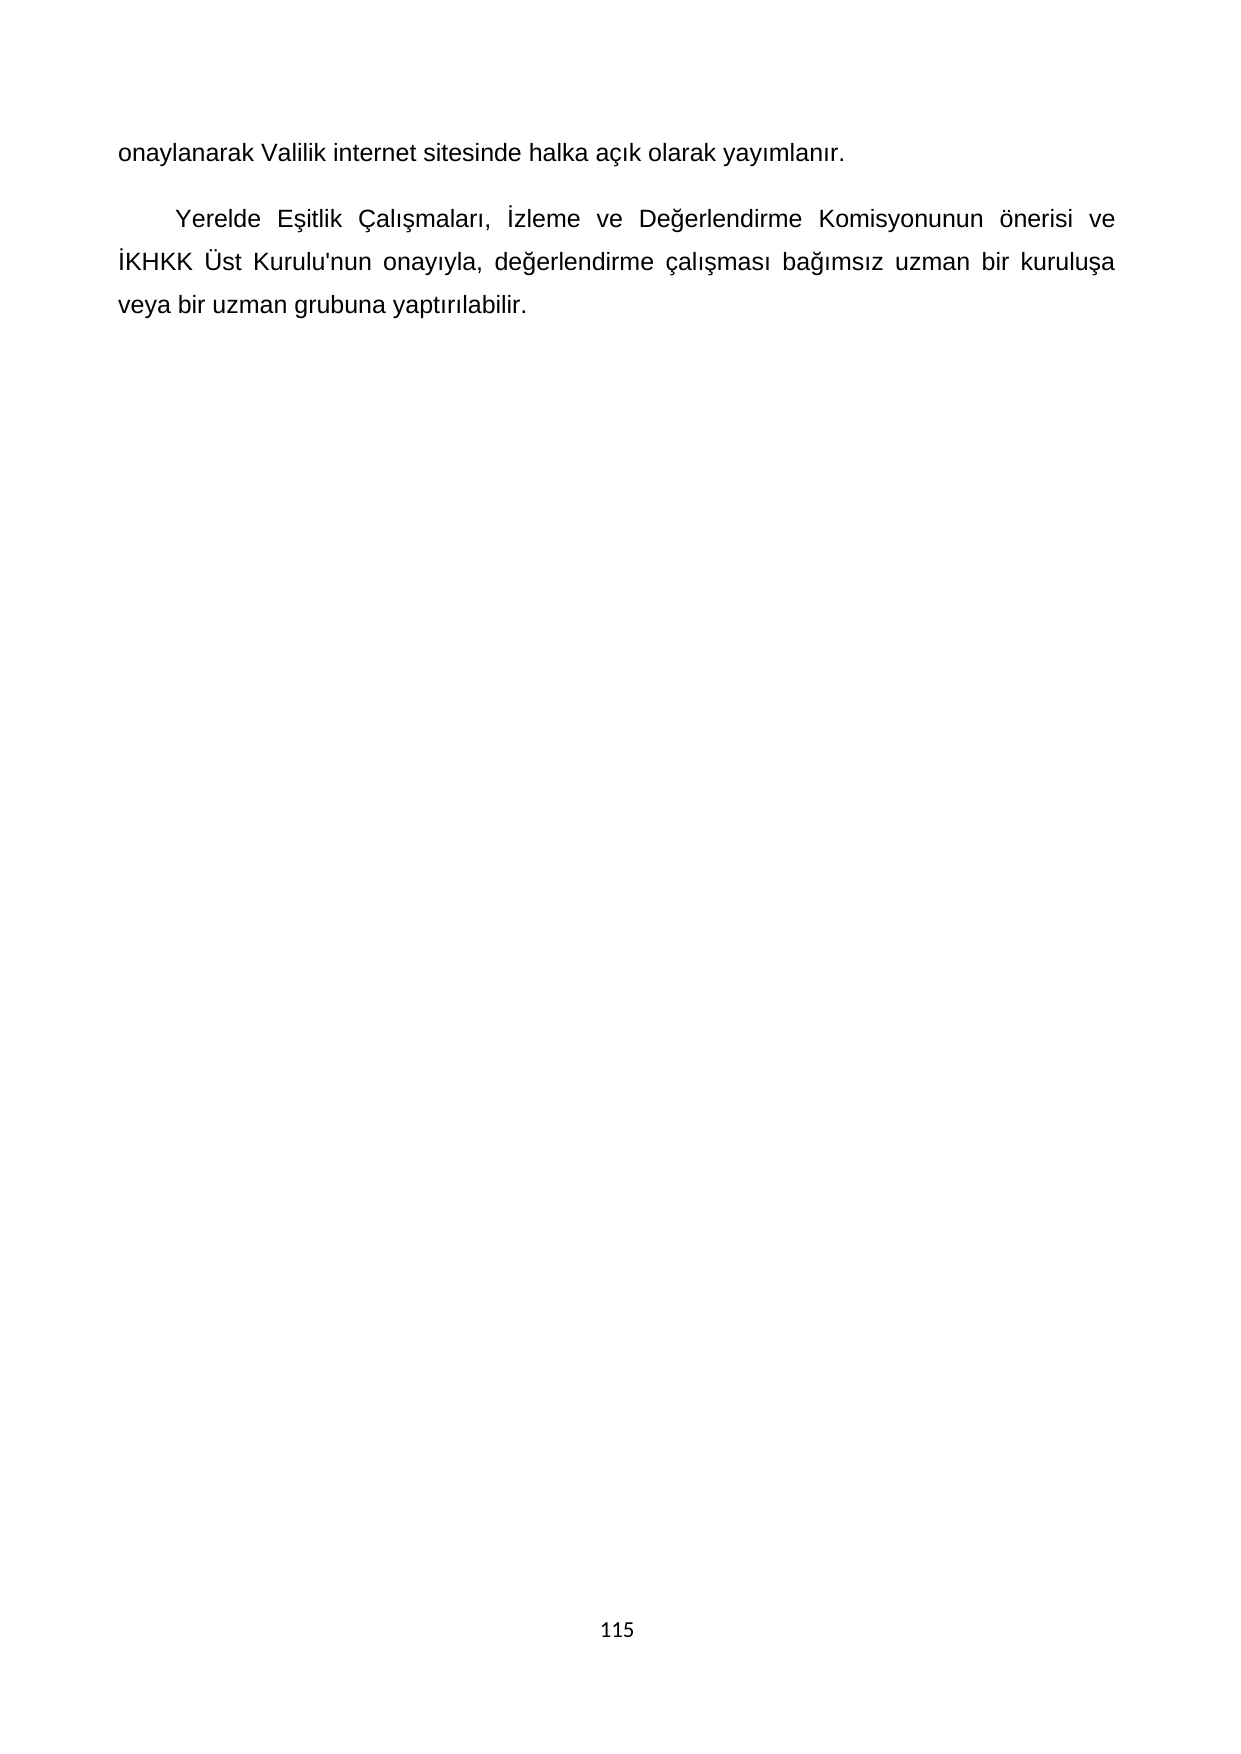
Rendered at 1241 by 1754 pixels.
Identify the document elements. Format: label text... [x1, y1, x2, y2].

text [69, 137, 1121, 166]
text Yerelde Eşitlik Çalışmaları, İzleme ve Değerlendirme Komisyonunun önerisi ve İKHKK Üst Kurulu'nun onayıyla, değerlendirme çalışması bağımsız uzman bir kuruluşa veya bir uzman grubuna yaptırılabilir. [69, 204, 1117, 319]
